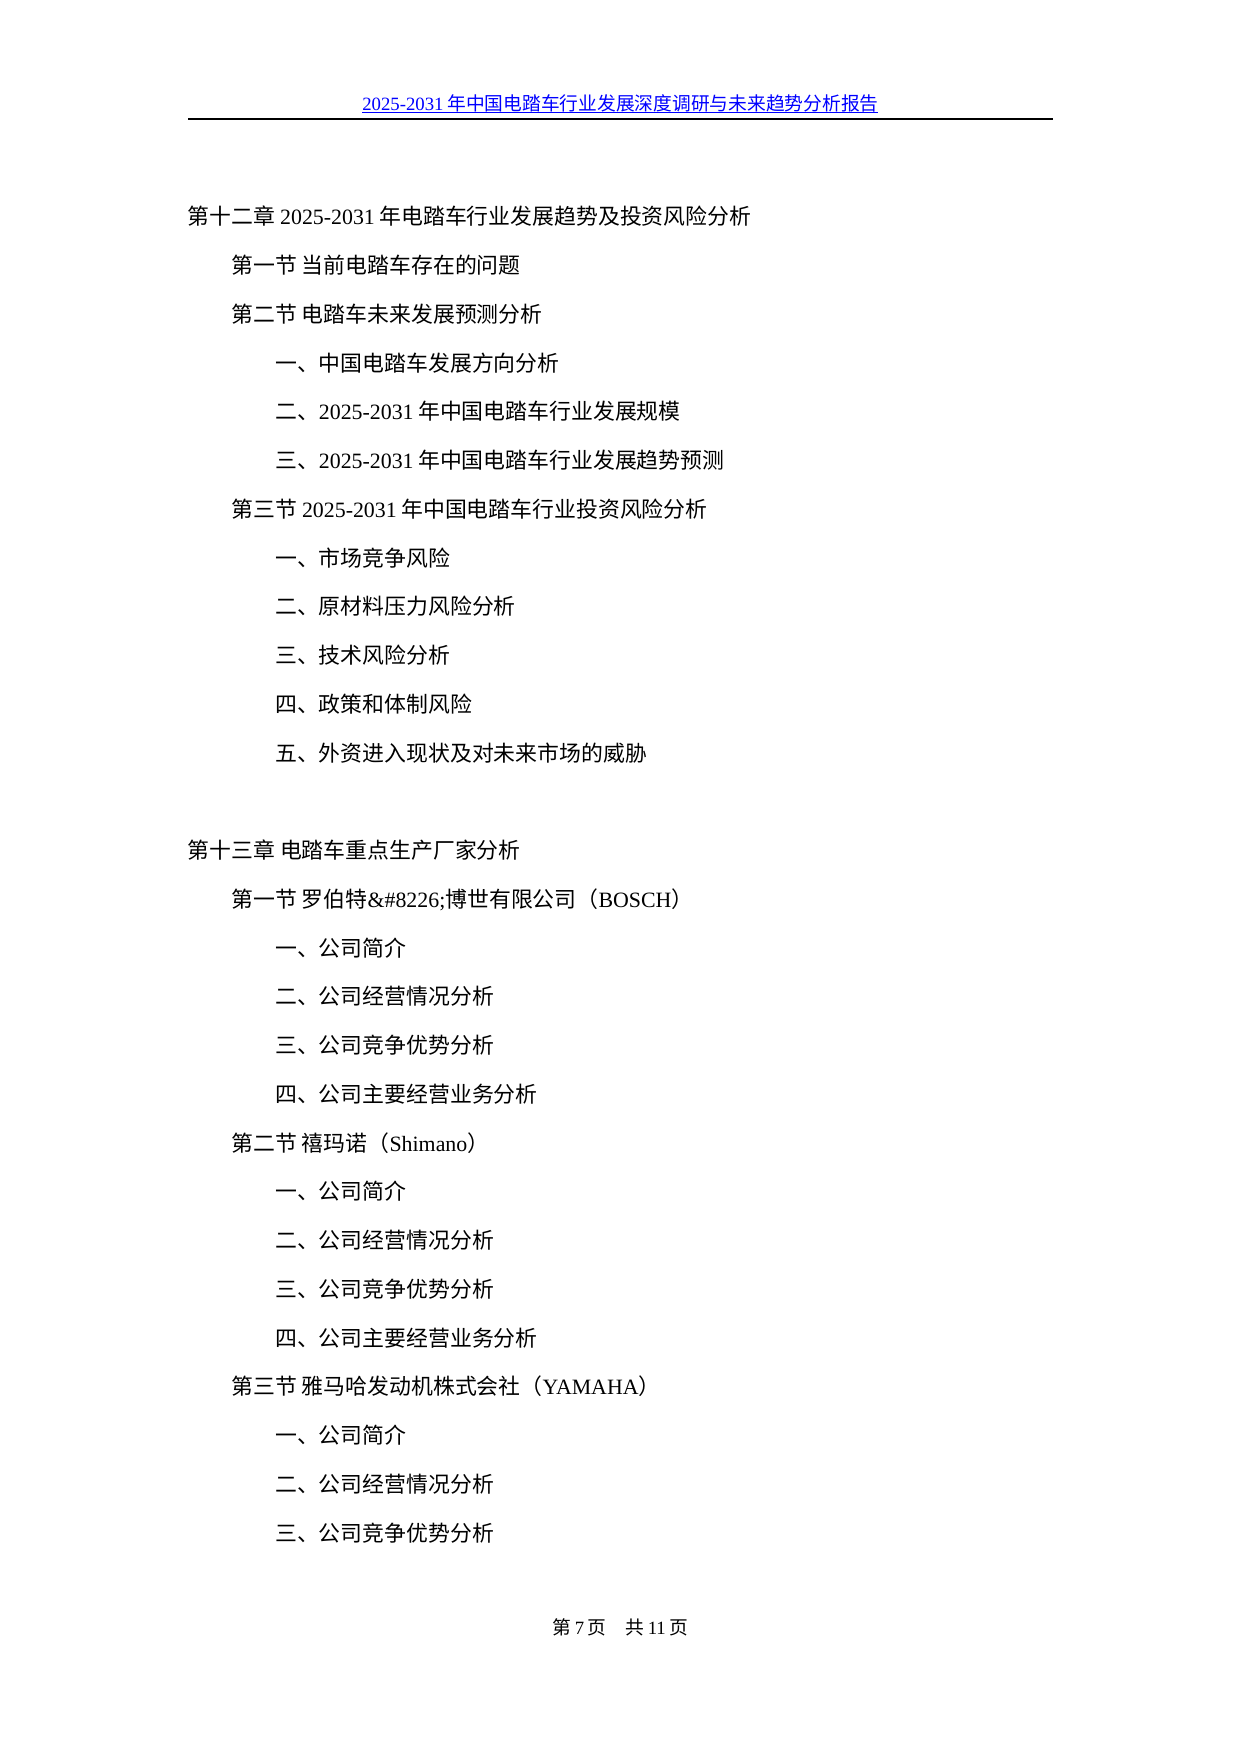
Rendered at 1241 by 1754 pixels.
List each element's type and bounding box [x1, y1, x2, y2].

text [187, 150, 1053, 1548]
